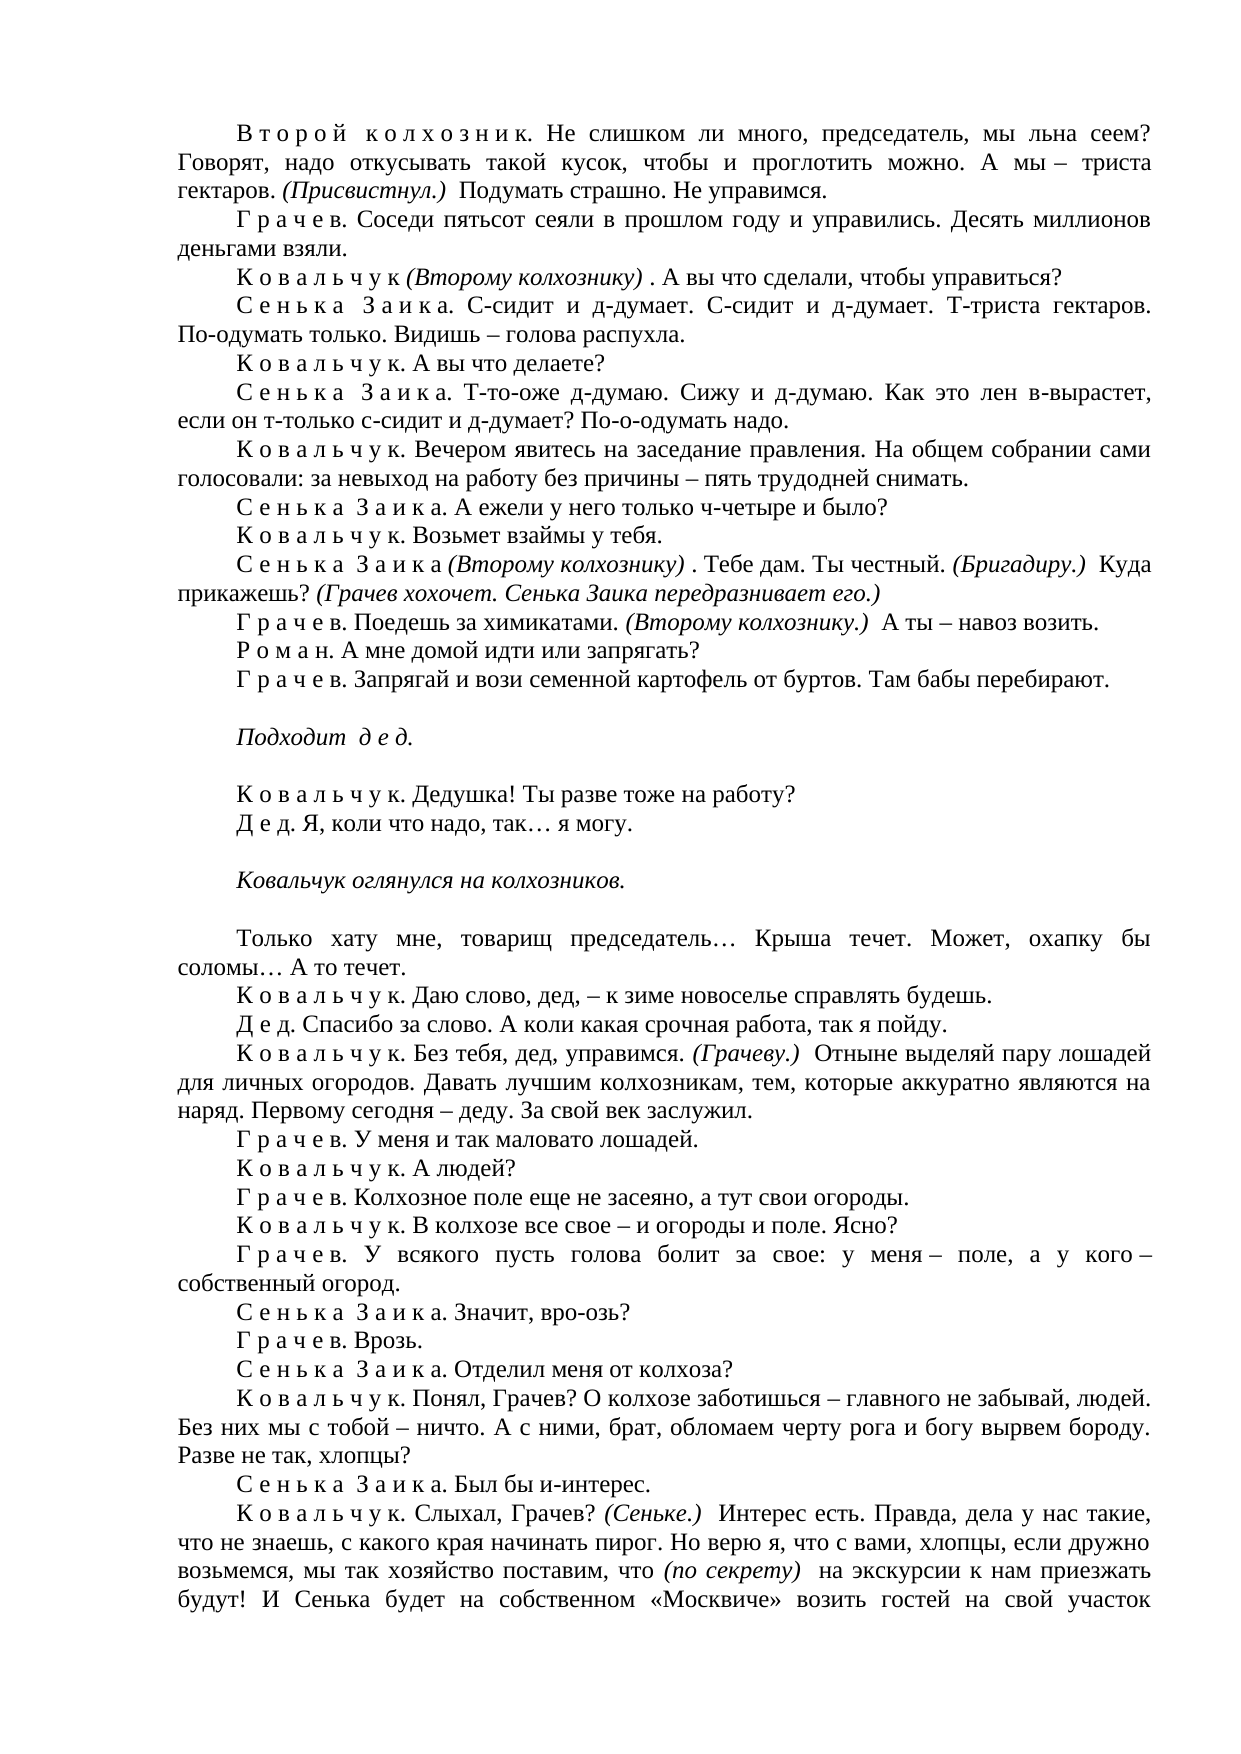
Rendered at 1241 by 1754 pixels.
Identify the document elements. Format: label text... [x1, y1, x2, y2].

text С е н ь к а З а и к а. Отделил меня от колхоза? [177, 1354, 1152, 1383]
text Подходит д е д. [177, 722, 1152, 751]
text Г р а ч е в. Колхозное поле еще не засеяно, а тут свои огороды. [177, 1182, 1152, 1211]
text К о в а л ь ч у к. Даю слово, дед, – к зиме новоселье справлять будешь. [177, 981, 1152, 1009]
text К о в а л ь ч у к. Возьмет взаймы у тебя. [177, 521, 1152, 549]
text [177, 1498, 1152, 1613]
text Р о м а н. А мне домой идти или запрягать? [177, 636, 1152, 664]
text К о в а л ь ч у к. А вы что делаете? [177, 348, 1152, 377]
text К о в а л ь ч у к. В колхозе все свое – и огороды и поле. Ясно? [177, 1211, 1152, 1239]
text Д е д. Спасибо за слово. А коли какая срочная работа, так я пойду. [177, 1009, 1152, 1038]
text К о в а л ь ч у к. Дедушка! Ты разве тоже на работу? [177, 779, 1152, 808]
text Г р а ч е в. Врозь. [177, 1326, 1152, 1354]
text С е н ь к а З а и к а. А ежели у него только ч-четыре и было? [177, 492, 1152, 521]
text Ковальчук оглянулся на колхозников. [177, 866, 1152, 894]
text С е н ь к а З а и к а. Т-то-оже д-думаю. Сижу и д-думаю. Как это лен в-вырастет, если он т-только с-сидит и д-думает? По-о-одумать надо. [177, 377, 1152, 434]
text С е н ь к а З а и к а. С-сидит и д-думает. С-сидит и д-думает. Т-триста гектаров. По-одумать только. Видишь – голова распухла. [177, 291, 1152, 348]
text С е н ь к а З а и к а. Значит, вро-озь? [177, 1297, 1152, 1326]
text Г р а ч е в. Поедешь за химикатами. (Второму колхознику.) А ты – навоз возить. [177, 607, 1152, 636]
text К о в а л ь ч у к. Вечером явитесь на заседание правления. На общем собрании сами голосовали: за невыход на работу без причины – пять трудодней снимать. [177, 434, 1152, 492]
text К о в а л ь ч у к. Понял, Грачев? О колхозе заботишься – главного не забывай, людей. Без них мы с тобой – ничто. А с ними, брат, обломаем черту рога и богу вырвем бороду. Разве не так, хлопцы? [177, 1383, 1152, 1469]
text С е н ь к а З а и к а. Был бы и-интерес. [177, 1469, 1152, 1498]
text С е н ь к а З а и к а (Второму колхознику) . Тебе дам. Ты честный. (Бригадиру.) Куда прикажешь? (Грачев хохочет. Сенька Заика передразнивает его.) [177, 549, 1152, 607]
text К о в а л ь ч у к (Второму колхознику) . А вы что сделали, чтобы управиться? [177, 262, 1152, 291]
text В т о р о й к о л х о з н и к. Не слишком ли много, председатель, мы льна сеем? Говорят, надо откусывать такой кусок, чтобы и проглотить можно. А мы – триста гектаров. (Присвистнул.) Подумать страшно. Не управимся. [177, 118, 1152, 204]
text Г р а ч е в. У меня и так маловато лошадей. [177, 1124, 1152, 1153]
text Г р а ч е в. Соседи пятьсот сеяли в прошлом году и управились. Десять миллионов деньгами взяли. [177, 204, 1152, 262]
text К о в а л ь ч у к. Без тебя, дед, управимся. (Грачеву.) Отныне выделяй пару лошадей для личных огородов. Давать лучшим колхозникам, тем, которые аккуратно являются на наряд. Первому сегодня – деду. За свой век заслужил. [177, 1038, 1152, 1124]
text Д е д. Я, коли что надо, так… я могу. [177, 808, 1152, 837]
text Г р а ч е в. У всякого пусть голова болит за свое: у меня – поле, а у кого – собственный огород. [177, 1239, 1152, 1297]
text Только хату мне, товарищ председатель… Крыша течет. Может, охапку бы соломы… А то течет. [177, 923, 1152, 981]
text Г р а ч е в. Запрягай и вози семенной картофель от буртов. Там бабы перебирают. [177, 664, 1152, 693]
text К о в а л ь ч у к. А людей? [177, 1153, 1152, 1182]
